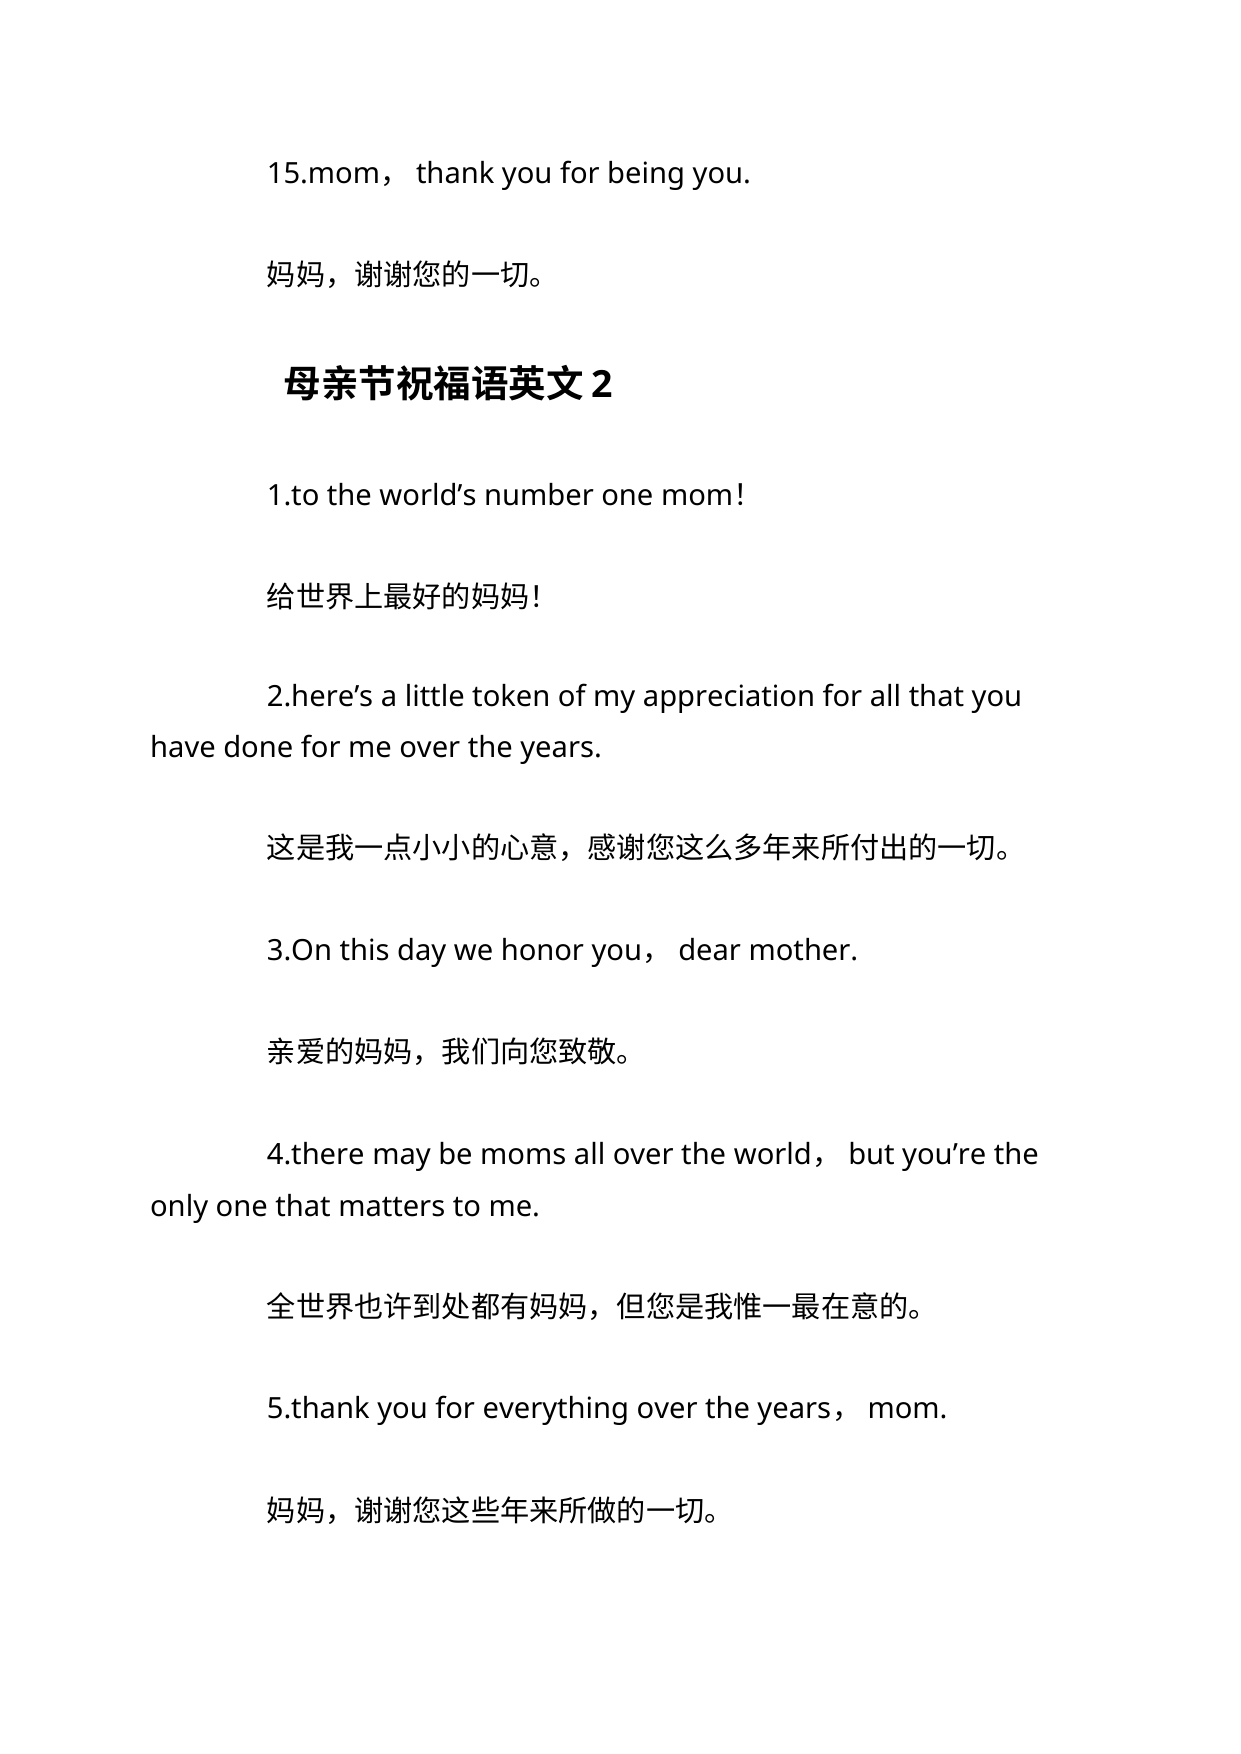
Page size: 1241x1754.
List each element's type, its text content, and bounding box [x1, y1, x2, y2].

text 1.to the world’s number one mom！ [150, 471, 1090, 514]
text 全世界也许到处都有妈妈，但您是我惟一最在意的。 [150, 1283, 1090, 1326]
text 3.On this day we honor you， dear mother. [150, 927, 1090, 969]
text 这是我一点小小的心意，感谢您这么多年来所付出的一切。 [150, 825, 1090, 867]
text 5.thank you for everything over the years， mom. [150, 1385, 1090, 1427]
text 2.here’s a little token of my appreciation for all that you have done for me over the years. [150, 675, 1090, 766]
text 4.there may be moms all over the world， but you’re the only one that matters to me. [150, 1131, 1090, 1224]
text 妈妈，谢谢您这些年来所做的一切。 [150, 1487, 1090, 1529]
text 母亲节祝福语英文2 [150, 354, 1090, 408]
text 妈妈，谢谢您的一切。 [150, 252, 1090, 294]
text 15.mom， thank you for being you. [150, 150, 1090, 192]
text 亲爱的妈妈，我们向您致敬。 [150, 1029, 1090, 1071]
text 给世界上最好的妈妈！ [150, 573, 1090, 616]
